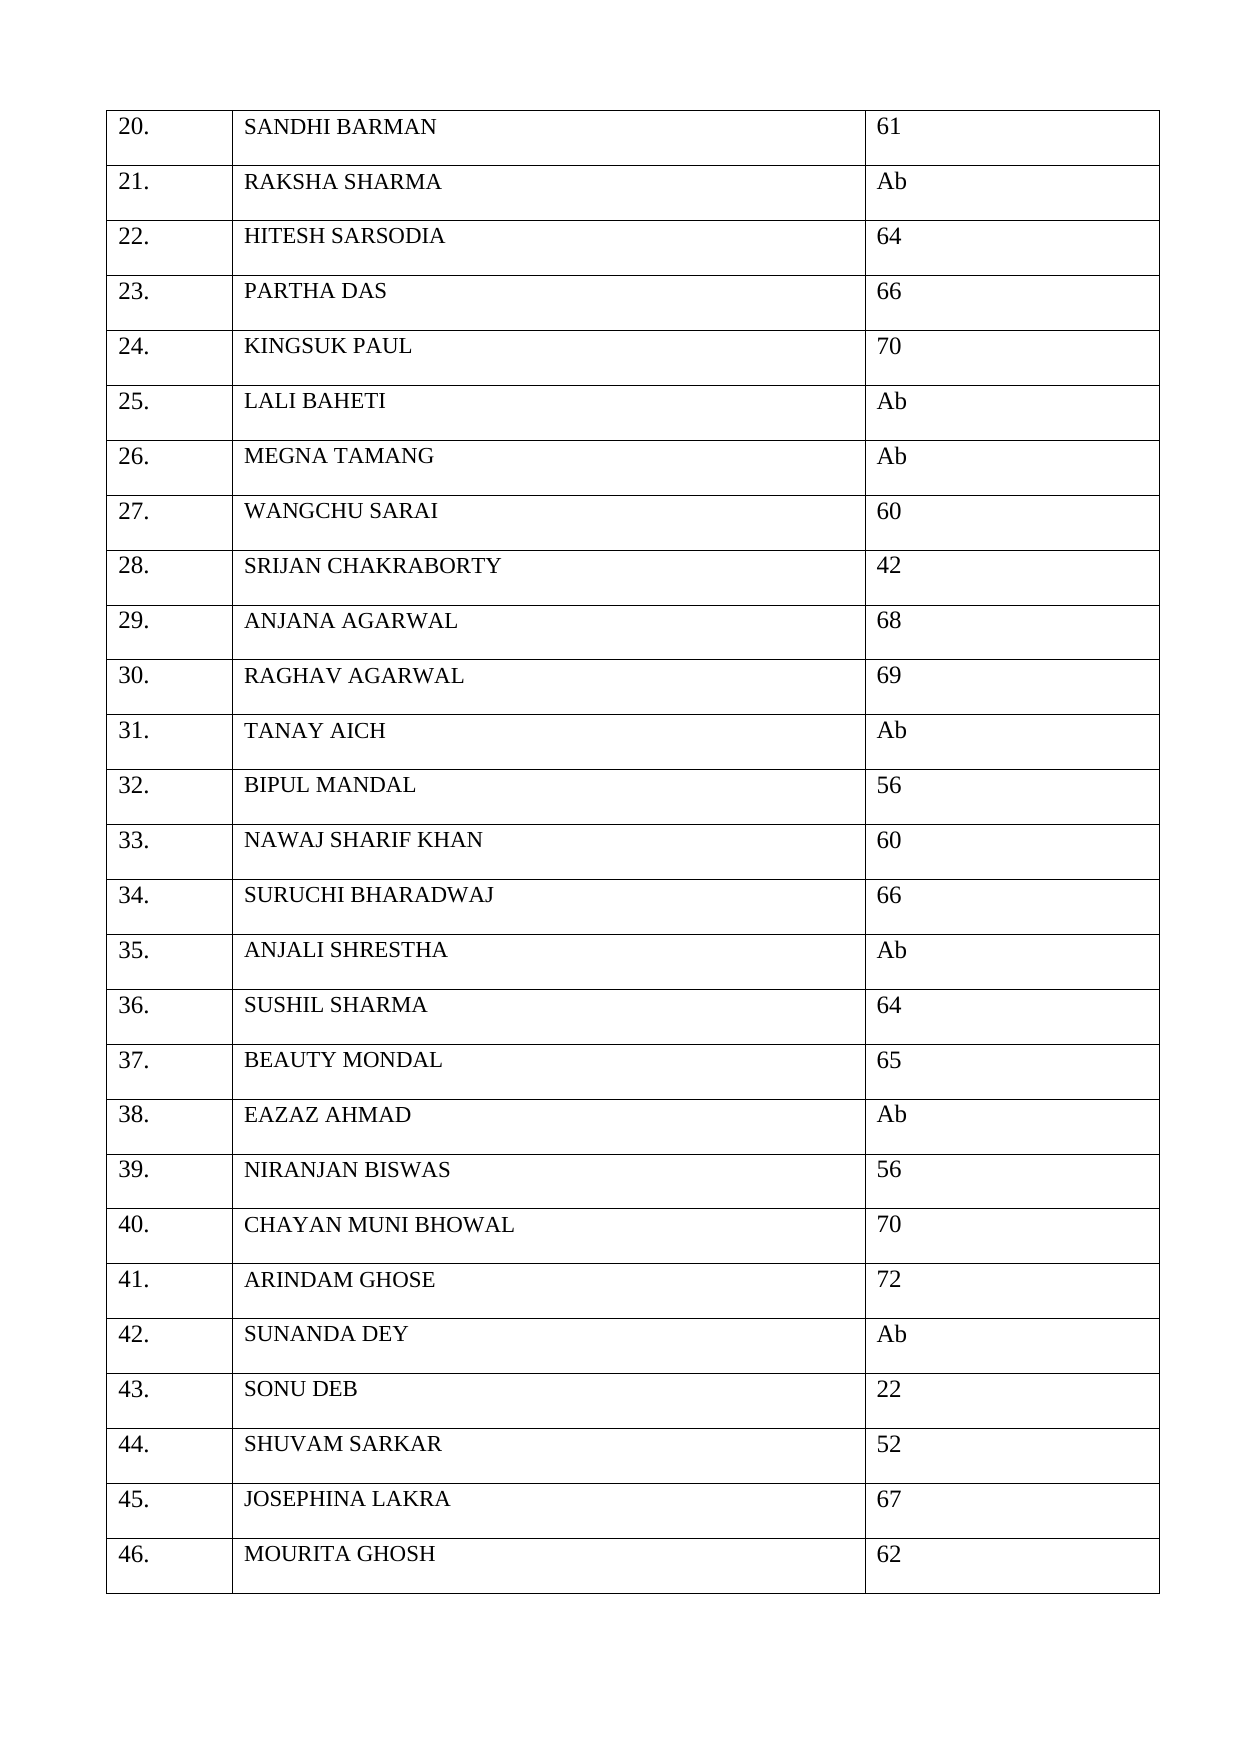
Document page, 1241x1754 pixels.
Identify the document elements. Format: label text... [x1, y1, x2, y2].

table_cell [107, 1429, 232, 1483]
table_cell JOSEPHINA LAKRA [233, 1484, 865, 1538]
table_cell [107, 221, 232, 275]
table_cell [107, 825, 232, 879]
table_cell [107, 1045, 232, 1098]
table_cell 65 [866, 1045, 1159, 1098]
table_cell TANAY AICH [233, 715, 865, 769]
table_cell ANJALI SHRESTHA [233, 935, 865, 989]
table_cell WANGCHU SARAI [233, 496, 865, 549]
table_cell 56 [866, 770, 1159, 824]
table_cell [107, 1209, 232, 1263]
table_cell [107, 496, 232, 549]
table_cell 66 [866, 276, 1159, 330]
table_cell Ab [866, 1319, 1159, 1373]
table_cell [107, 1100, 232, 1153]
table_cell 72 [866, 1264, 1159, 1318]
table_cell 62 [866, 1539, 1159, 1593]
table_cell MOURITA GHOSH [233, 1539, 865, 1593]
table_cell SONU DEB [233, 1374, 865, 1428]
table_cell BEAUTY MONDAL [233, 1045, 865, 1098]
table_cell 66 [866, 880, 1159, 934]
table_cell NAWAJ SHARIF KHAN [233, 825, 865, 879]
table_cell MEGNA TAMANG [233, 441, 865, 495]
table_cell 69 [866, 660, 1159, 714]
table_cell [107, 386, 232, 440]
table_cell SUSHIL SHARMA [233, 990, 865, 1044]
table_cell 70 [866, 1209, 1159, 1263]
table_cell [107, 1539, 232, 1593]
table_cell 60 [866, 825, 1159, 879]
table_cell Ab [866, 715, 1159, 769]
table_cell [107, 715, 232, 769]
table_cell [107, 770, 232, 824]
table_cell 68 [866, 606, 1159, 659]
table_cell 22 [866, 1374, 1159, 1428]
table_cell 64 [866, 221, 1159, 275]
table_cell CHAYAN MUNI BHOWAL [233, 1209, 865, 1263]
table_cell LALI BAHETI [233, 386, 865, 440]
table_cell PARTHA DAS [233, 276, 865, 330]
table_cell [107, 111, 232, 165]
table_cell ARINDAM GHOSE [233, 1264, 865, 1318]
table_cell 56 [866, 1155, 1159, 1208]
table_cell SANDHI BARMAN [233, 111, 865, 165]
table_cell 52 [866, 1429, 1159, 1483]
table_cell [107, 990, 232, 1044]
table_cell SRIJAN CHAKRABORTY [233, 551, 865, 604]
table_cell Ab [866, 441, 1159, 495]
table_cell Ab [866, 386, 1159, 440]
table_cell 67 [866, 1484, 1159, 1538]
table_cell [107, 1319, 232, 1373]
table_cell [107, 551, 232, 604]
table_cell [107, 166, 232, 220]
table_cell Ab [866, 1100, 1159, 1153]
table_cell ANJANA AGARWAL [233, 606, 865, 659]
table_cell 61 [866, 111, 1159, 165]
table_cell [107, 441, 232, 495]
table_cell HITESH SARSODIA [233, 221, 865, 275]
table_cell NIRANJAN BISWAS [233, 1155, 865, 1208]
table_cell [107, 935, 232, 989]
table_cell 42 [866, 551, 1159, 604]
table_cell [107, 660, 232, 714]
table_cell 70 [866, 331, 1159, 385]
table_cell RAKSHA SHARMA [233, 166, 865, 220]
table_cell [107, 331, 232, 385]
table_cell Ab [866, 166, 1159, 220]
table_cell RAGHAV AGARWAL [233, 660, 865, 714]
table_cell Ab [866, 935, 1159, 989]
table_cell 64 [866, 990, 1159, 1044]
table_cell [107, 1484, 232, 1538]
table_cell [107, 276, 232, 330]
table_cell KINGSUK PAUL [233, 331, 865, 385]
table_cell EAZAZ AHMAD [233, 1100, 865, 1153]
table_cell SURUCHI BHARADWAJ [233, 880, 865, 934]
table_cell [107, 1155, 232, 1208]
table_cell [107, 880, 232, 934]
table_cell 60 [866, 496, 1159, 549]
table_cell SHUVAM SARKAR [233, 1429, 865, 1483]
table_cell BIPUL MANDAL [233, 770, 865, 824]
table_cell [107, 1264, 232, 1318]
table_cell [107, 1374, 232, 1428]
table_cell SUNANDA DEY [233, 1319, 865, 1373]
table_cell [107, 606, 232, 659]
